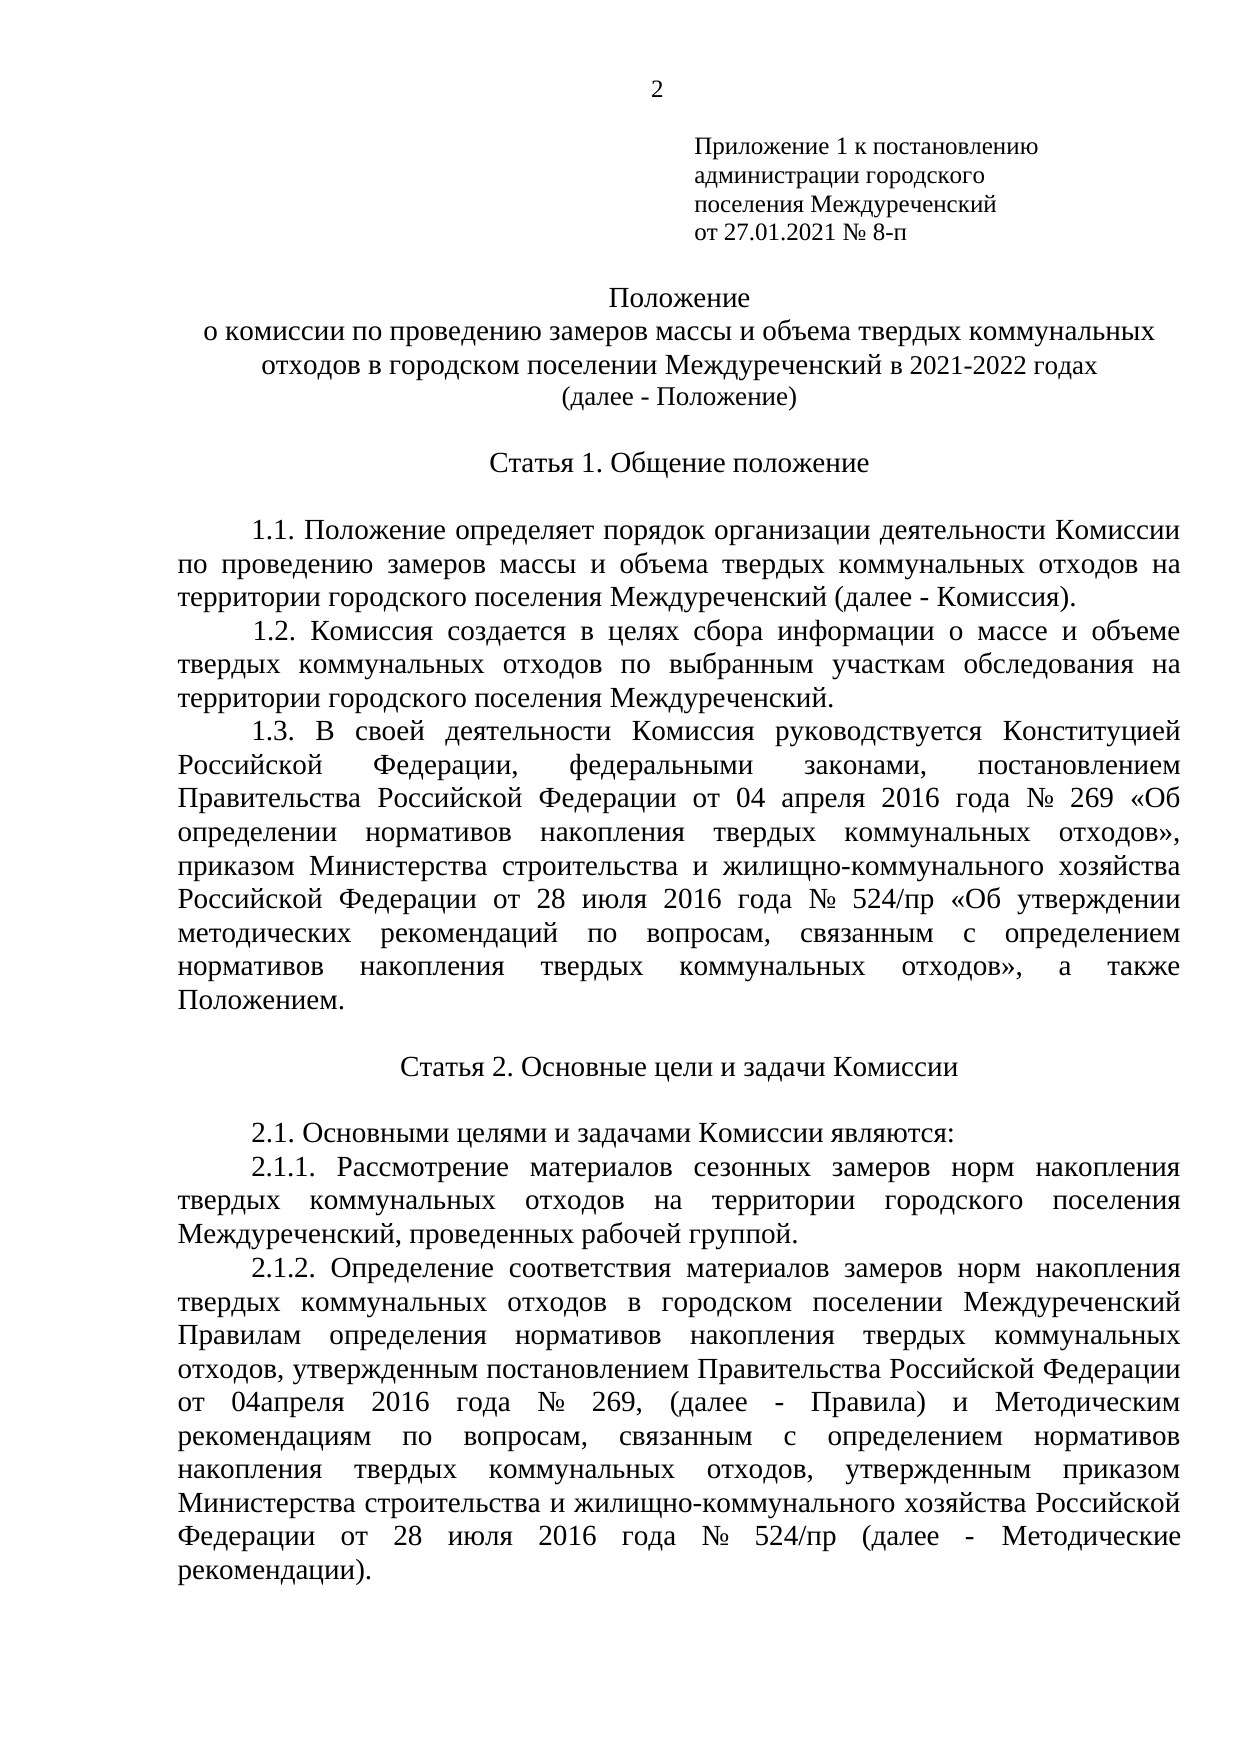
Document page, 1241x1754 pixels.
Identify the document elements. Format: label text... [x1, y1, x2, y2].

text 2.1.1. Рассмотрение материалов сезонных замеров норм накопления твердых коммунальных отходов на территории городского поселения Междуреченский, проведенных рабочей группой. [177, 1149, 1181, 1250]
text Статья 2. Основные цели и задачи Комиссии [177, 1049, 1181, 1082]
text (далее - Положение) [177, 380, 1181, 412]
text 1.1. Положение определяет порядок организации деятельности Комиссии по проведению замеров массы и объема твердых коммунальных отходов на территории городского поселения Междуреченский (далее - Комиссия). [177, 512, 1181, 613]
text от 27.01.2021 № 8-п [694, 217, 1137, 246]
text 1.3. В своей деятельности Комиссия руководствуется Конституцией Российской Федерации, федеральными законами, постановлением Правительства Российской Федерации от 04 апреля 2016 года № 269 «Об определении нормативов накопления твердых коммунальных отходов», приказом Министерства строительства и жилищно-коммунального хозяйства Российской Федерации от 28 июля 2016 года № 524/пр «Об утверждении методических рекомендаций по вопросам, связанным с определением нормативов накопления твердых коммунальных отходов», а также Положением. [177, 713, 1181, 1015]
text 2.1.2. Определение соответствия материалов замеров норм накопления твердых коммунальных отходов в городском поселении Междуреченский Правилам определения нормативов накопления твердых коммунальных отходов, утвержденным постановлением Правительства Российской Федерации от 04апреля 2016 года № 269, (далее - Правила) и Методическим рекомендациям по вопросам, связанным с определением нормативов накопления твердых коммунальных отходов, утвержденным приказом Министерства строительства и жилищно-коммунального хозяйства Российской Федерации от 28 июля 2016 года № 524/пр (далее - Методические рекомендации). [177, 1250, 1181, 1586]
text Приложение 1 к постановлению [694, 131, 1137, 160]
text поселения Междуреченский [694, 189, 1137, 217]
text администрации городского [694, 160, 1137, 189]
text о комиссии по проведению замеров массы и объема твердых коммунальных отходов в городском поселении Междуреченский в 2021-2022 годах [177, 313, 1181, 380]
text 2.1. Основными целями и задачами Комиссии являются: [177, 1116, 1181, 1149]
text Статья 1. Общение положение [177, 445, 1181, 479]
text Положение [177, 280, 1181, 313]
text 1.2. Комиссия создается в целях сбора информации о массе и объеме твердых коммунальных отходов по выбранным участкам обследования на территории городского поселения Междуреченский. [177, 613, 1181, 713]
